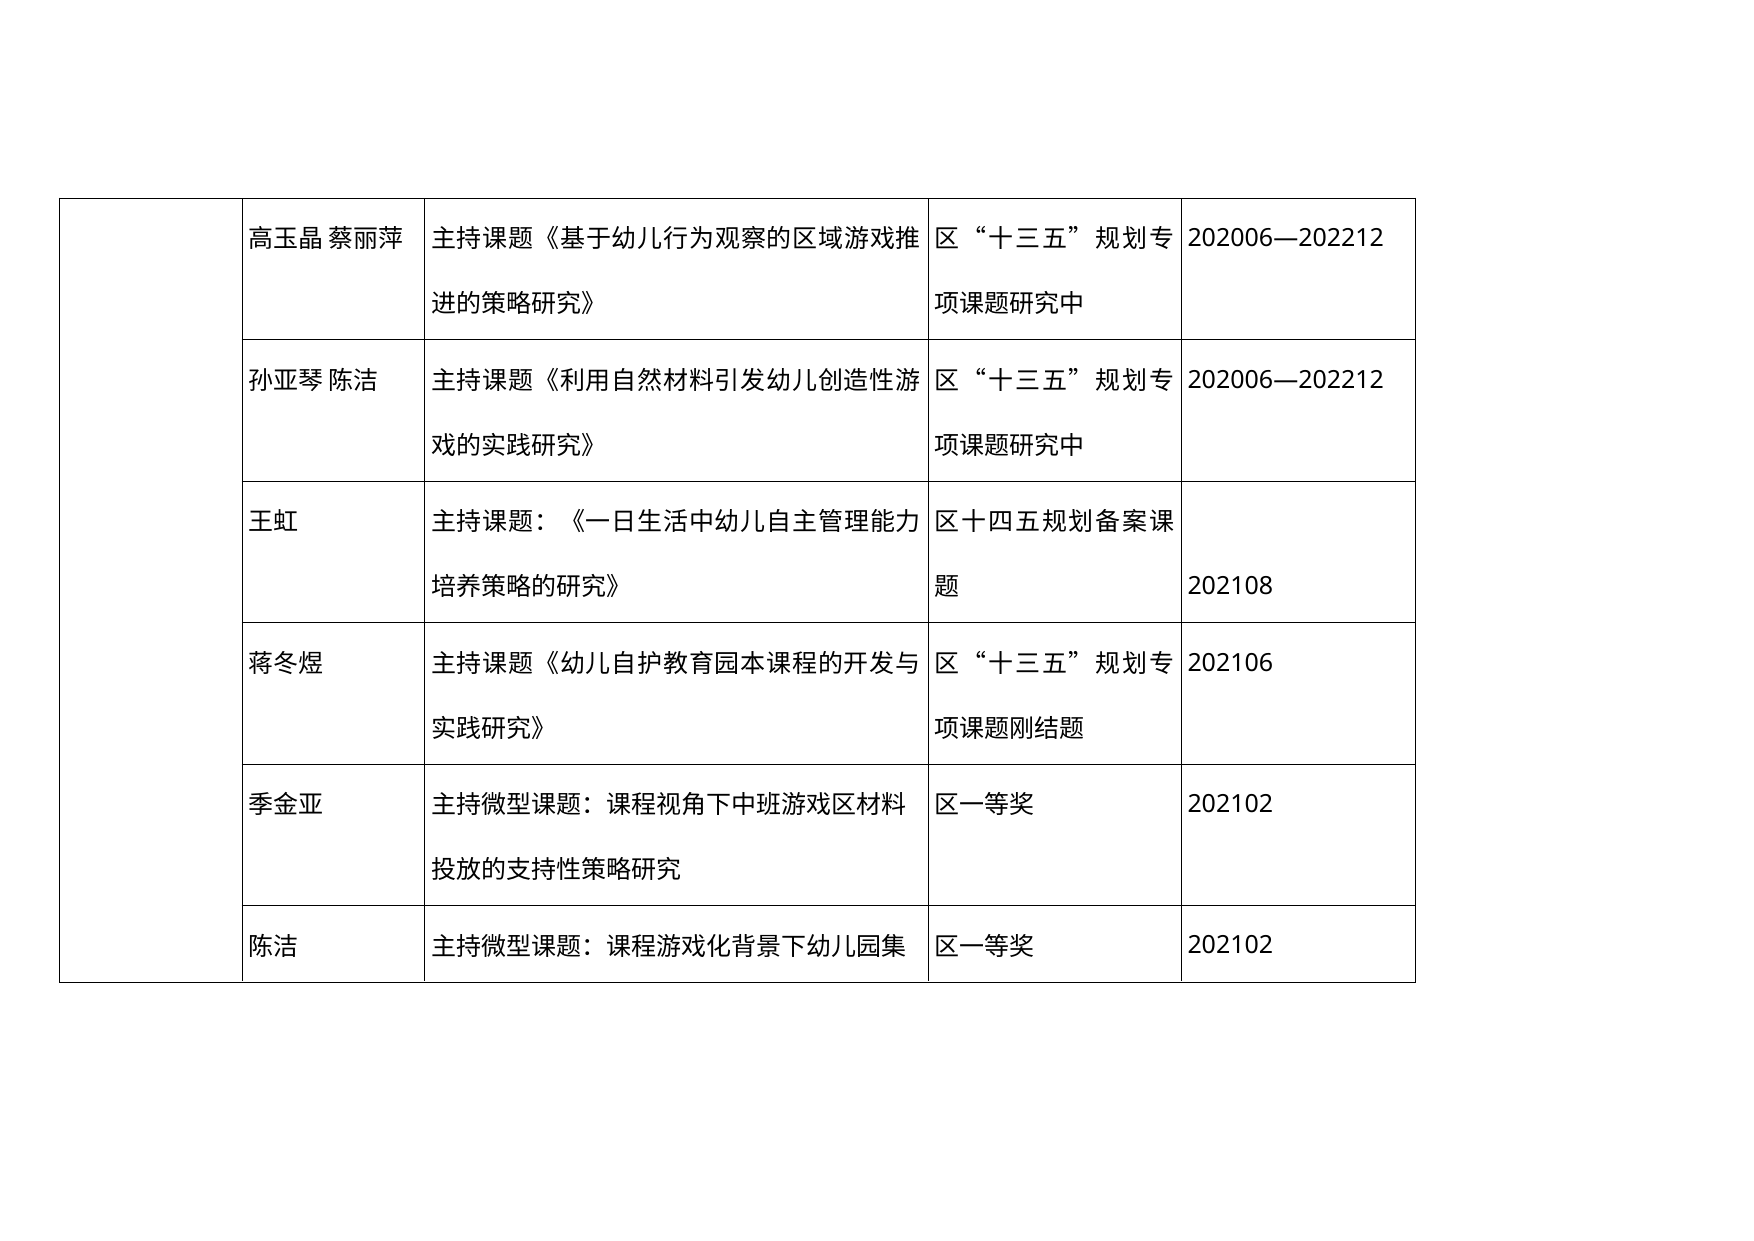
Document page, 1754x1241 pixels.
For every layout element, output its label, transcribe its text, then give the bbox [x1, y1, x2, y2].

table_cell 主持课题：《一日生活中幼儿自主管理能力培养策略的研究》 [425, 482, 928, 622]
table_cell 202102 [1182, 906, 1415, 981]
table_cell 主持课题《基于幼儿行为观察的区域游戏推进的策略研究》 [425, 199, 928, 339]
table_cell 高玉晶 蔡丽萍 [243, 199, 424, 339]
table_cell 区一等奖 [929, 765, 1181, 905]
table_cell 季金亚 [243, 765, 424, 905]
table_cell 陈洁 [243, 906, 424, 981]
table_cell 主持课题《利用自然材料引发幼儿创造性游戏的实践研究》 [425, 340, 928, 481]
table_cell 主持课题《幼儿自护教育园本课程的开发与实践研究》 [425, 623, 928, 763]
table_cell 区“十三五”规划专项课题研究中 [929, 199, 1181, 339]
table_cell 202006—202212 [1182, 340, 1415, 481]
table_cell 蒋冬煜 [243, 623, 424, 763]
table_cell 202106 [1182, 623, 1415, 763]
table_cell 主持微型课题：课程视角下中班游戏区材料投放的支持性策略研究 [425, 765, 928, 905]
table_cell 区一等奖 [929, 906, 1181, 981]
table_cell 孙亚琴 陈洁 [243, 340, 424, 481]
table_cell 王虹 [243, 482, 424, 622]
table_cell 区“十三五”规划专项课题刚结题 [929, 623, 1181, 763]
table_cell 区“十三五”规划专项课题研究中 [929, 340, 1181, 481]
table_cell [425, 906, 928, 981]
table_cell 202102 [1182, 765, 1415, 905]
table_cell 202006—202212 [1182, 199, 1415, 339]
table_cell 区十四五规划备案课题 [929, 482, 1181, 622]
table_cell 202108 [1182, 482, 1415, 622]
